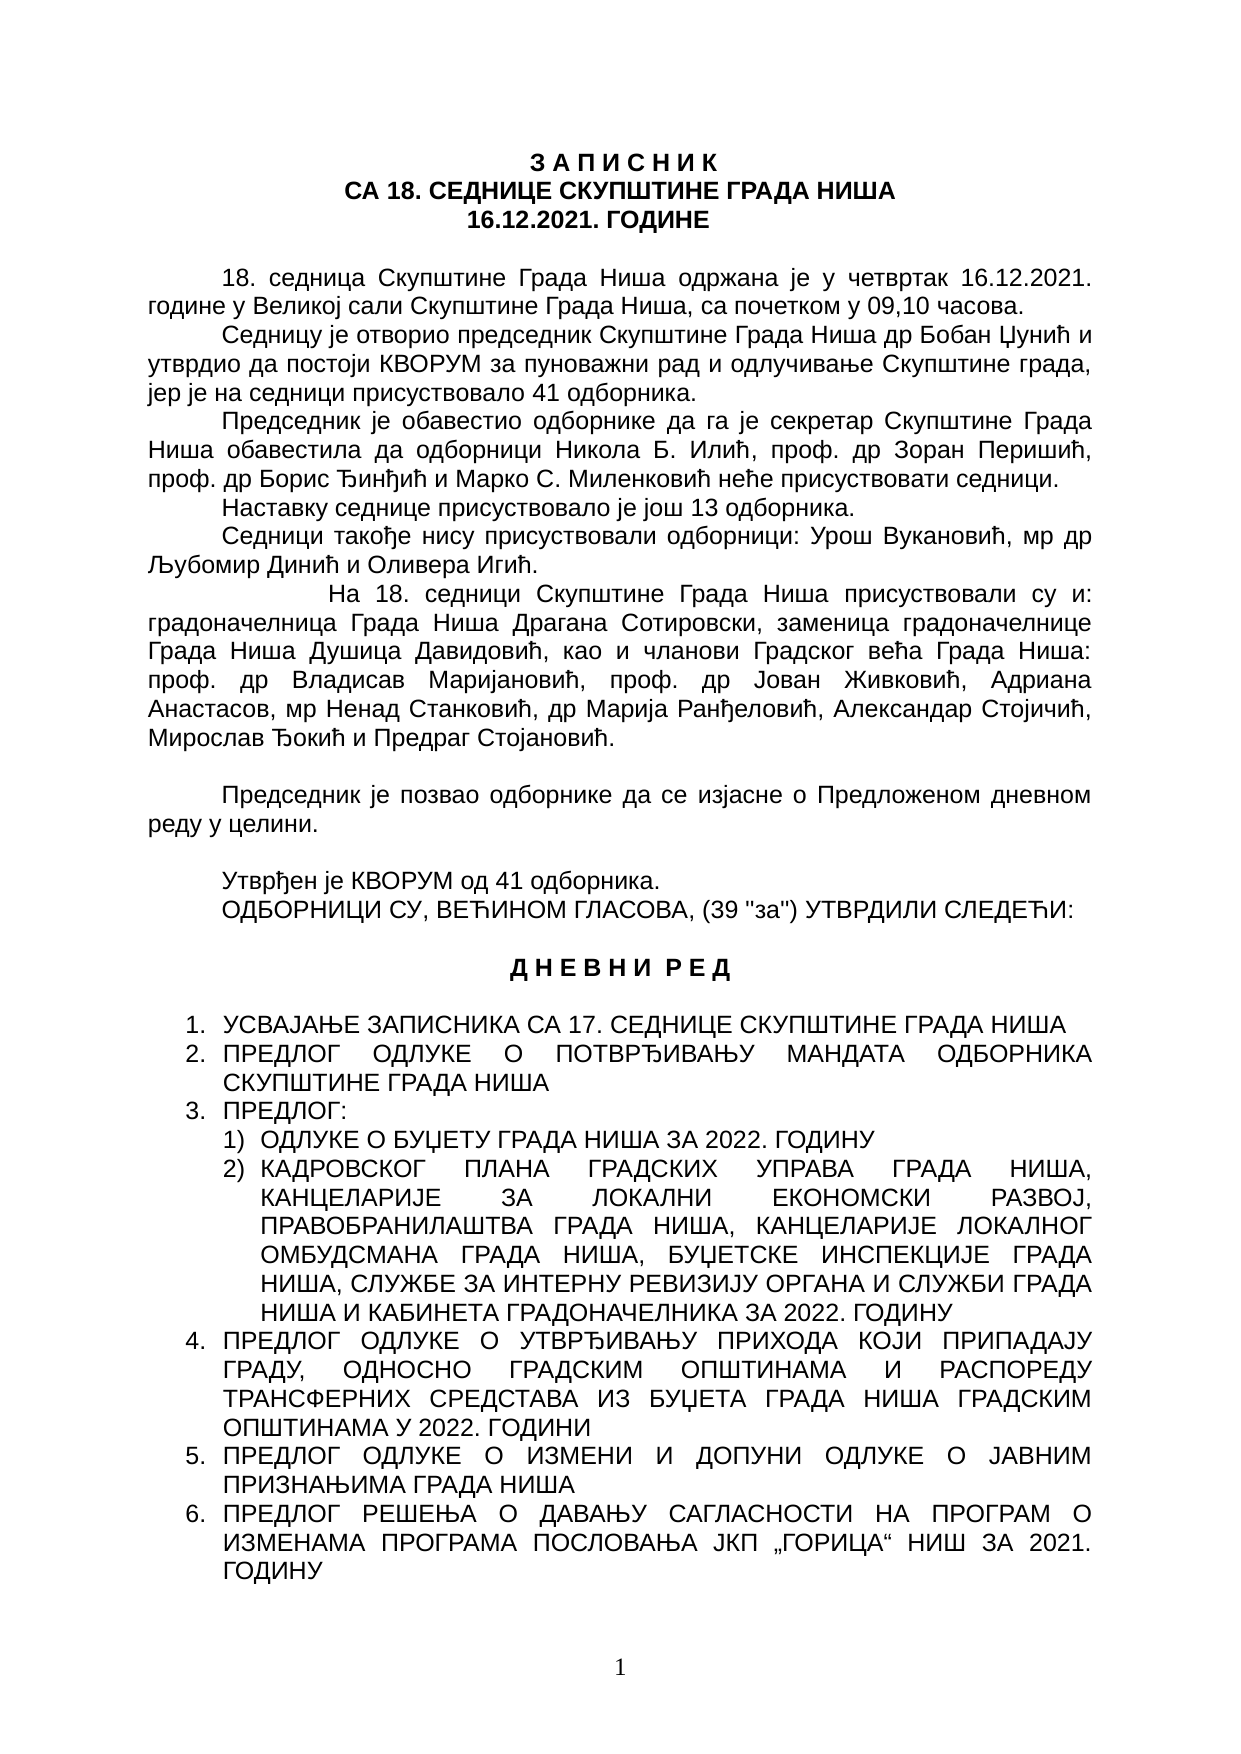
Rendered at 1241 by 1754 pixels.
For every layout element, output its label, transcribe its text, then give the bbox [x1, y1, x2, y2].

list ПРЕДЛОГ ОДЛУКЕ О УТВРЂИВАЊУ ПРИХОДА КОЈИ ПРИПАДАЈУ ГРАДУ, ОДНОСНО ГРАДСКИМ ОПШТИНАМА И РАСПОРЕДУ ТРАНСФЕРНИХ СРЕДСТАВА ИЗ БУЏЕТА ГРАДА НИША ГРАДСКИМ ОПШТИНАМА У 2022. ГОДИНИ [185, 1326, 1093, 1441]
text Председник је обавестио одборнике да га је секретар Скупштине Града Ниша обавестила да одборници Никола Б. Илић, проф. др Зоран Перишић, проф. др Борис Ђинђић и Марко С. Миленковић неће присуствовати седници. [148, 406, 1093, 493]
list КАДРОВСКОГ ПЛАНА ГРАДСКИХ УПРАВА ГРАДА НИША, КАНЦЕЛАРИЈЕ ЗА ЛОКАЛНИ ЕКОНОМСКИ РАЗВОЈ, ПРАВОБРАНИЛАШТВА ГРАДА НИША, КАНЦЕЛАРИЈЕ ЛОКАЛНОГ ОМБУДСМАНА ГРАДА НИША, БУЏЕТСКЕ ИНСПЕКЦИЈЕ ГРАДА НИША, СЛУЖБЕ ЗА ИНТЕРНУ РЕВИЗИЈУ ОРГАНА И СЛУЖБИ ГРАДА НИША И КАБИНЕТА ГРАДОНАЧЕЛНИКА ЗА 2022. ГОДИНУ [223, 1154, 1093, 1326]
text Утврђен је КВОРУМ од 41 одборника. [148, 866, 1093, 895]
list ПРЕДЛОГ ОДЛУКЕ О ИЗМЕНИ И ДОПУНИ ОДЛУКЕ О ЈАВНИМ ПРИЗНАЊИМА ГРАДА НИША [185, 1441, 1093, 1499]
text Д Н Е В Н И Р Е Д [148, 953, 1093, 981]
list ОДЛУКЕ О БУЏЕТУ ГРАДА НИША ЗА 2022. ГОДИНУ [223, 1125, 1093, 1154]
text 16.12.2021. ГОДИНЕ [148, 205, 1093, 234]
text З А П И С Н И К [148, 148, 1093, 176]
list ПРЕДЛОГ ОДЛУКЕ О ПОТВРЂИВАЊУ МАНДАТА ОДБОРНИКА СКУПШТИНЕ ГРАДА НИША [185, 1039, 1093, 1096]
text Седници такође нису присуствовали одборници: Урош Вукановић, мр др Љубомир Динић и Оливера Игић. [148, 521, 1093, 579]
text Наставку седнице присуствовало је још 13 одборника. [148, 493, 1093, 521]
text Седницу је отворио председник Скупштине Града Ниша др Бобан Џунић и утврдио да постоји КВОРУМ за пуноважни рад и одлучивање Скупштине града, јер је на седници присуствовало 41 одборника. [148, 320, 1093, 406]
text Председник је позвао одборнике да се изјасне о Предложеном дневном реду у целини. [148, 780, 1093, 838]
list ПРЕДЛОГ РЕШЕЊА О ДАВАЊУ САГЛАСНОСТИ НА ПРОГРАМ О ИЗМЕНАМА ПРОГРАМА ПОСЛОВАЊА ЈКП „ГОРИЦА“ НИШ ЗА 2021. ГОДИНУ [185, 1499, 1093, 1585]
list ПРЕДЛОГ: [185, 1096, 1093, 1125]
text На 18. седници Скупштине Града Ниша присуствовали су и: градоначелница Града Ниша Драгана Сотировски, заменица градоначелнице Града Ниша Душица Давидовић, као и чланови Градског већа Града Ниша: проф. др Владисав Маријановић, проф. др Јован Живковић, Адриана Анастасов, мр Ненад Станковић, др Марија Ранђеловић, Александар Стојичић, Мирослав Ђокић и Предраг Стојановић. [148, 579, 1093, 751]
text 18. седница Скупштине Града Ниша одржана је у четвртак 16.12.2021. године у Великој сали Скупштине Града Ниша, са почетком у 09,10 часова. [148, 263, 1093, 320]
list УСВАЈАЊЕ ЗАПИСНИКА СА 17. СЕДНИЦE СКУПШТИНЕ ГРАДА НИША [185, 1010, 1093, 1039]
text СА 18. СЕДНИЦЕ СКУПШТИНЕ ГРАДА НИША [148, 176, 1093, 205]
text ОДБОРНИЦИ СУ, ВЕЋИНОМ ГЛАСОВА, (39 ''за'') УТВРДИЛИ СЛЕДЕЋИ: [148, 895, 1093, 924]
